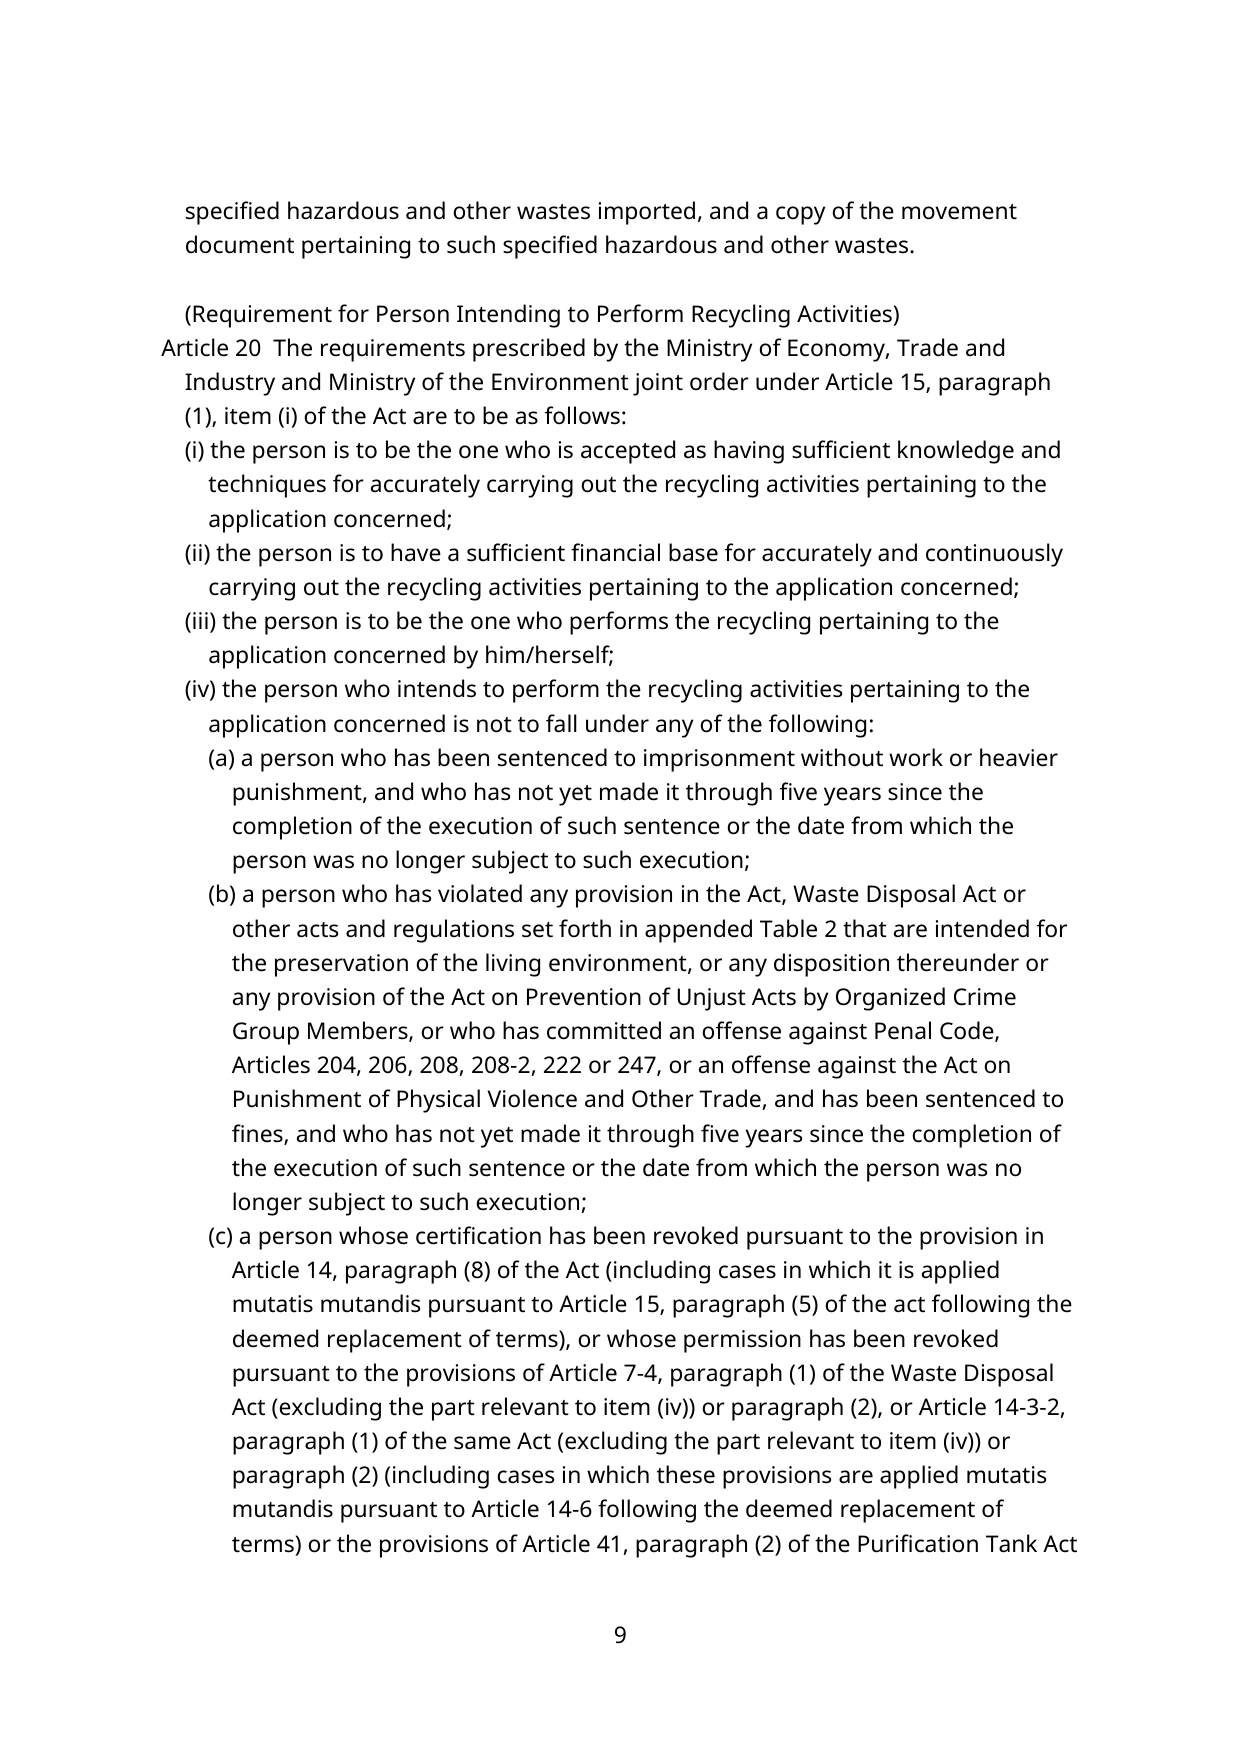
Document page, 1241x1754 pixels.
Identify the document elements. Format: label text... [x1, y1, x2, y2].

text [161, 194, 1079, 262]
text (Requirement for Person Intending to Perform Recycling Activities) [184, 296, 1079, 330]
text (b) a person who has violated any provision in the Act, Waste Disposal Act or other acts and regulations set forth in appended Table 2 that are intended for the preservation of the living environment, or any disposition thereunder or any provision of the Act on Prevention of Unjust Acts by Organized Crime Group Members, or who has committed an offense against Penal Code, Articles 204, 206, 208, 208-2, 222 or 247, or an offense against the Act on Punishment of Physical Violence and Other Trade, and has been sentenced to fines, and who has not yet made it through five years since the completion of the execution of such sentence or the date from which the person was no longer subject to such execution; [207, 877, 1079, 1219]
text (iv) the person who intends to perform the recycling activities pertaining to the application concerned is not to fall under any of the following: [184, 672, 1079, 740]
text (a) a person who has been sentenced to imprisonment without work or heavier punishment, and who has not yet made it through five years since the completion of the execution of such sentence or the date from which the person was no longer subject to such execution; [207, 740, 1079, 877]
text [207, 1219, 1079, 1560]
text (iii) the person is to be the one who performs the recycling pertaining to the application concerned by him/herself; [184, 604, 1079, 672]
text (ii) the person is to have a sufficient financial base for accurately and continuously carrying out the recycling activities pertaining to the application concerned; [184, 535, 1079, 604]
text (i) the person is to be the one who is accepted as having sufficient knowledge and techniques for accurately carrying out the recycling activities pertaining to the application concerned; [184, 433, 1079, 535]
text Article 20 The requirements prescribed by the Ministry of Economy, Trade and Industry and Ministry of the Environment joint order under Article 15, paragraph (1), item (i) of the Act are to be as follows: [161, 330, 1079, 433]
